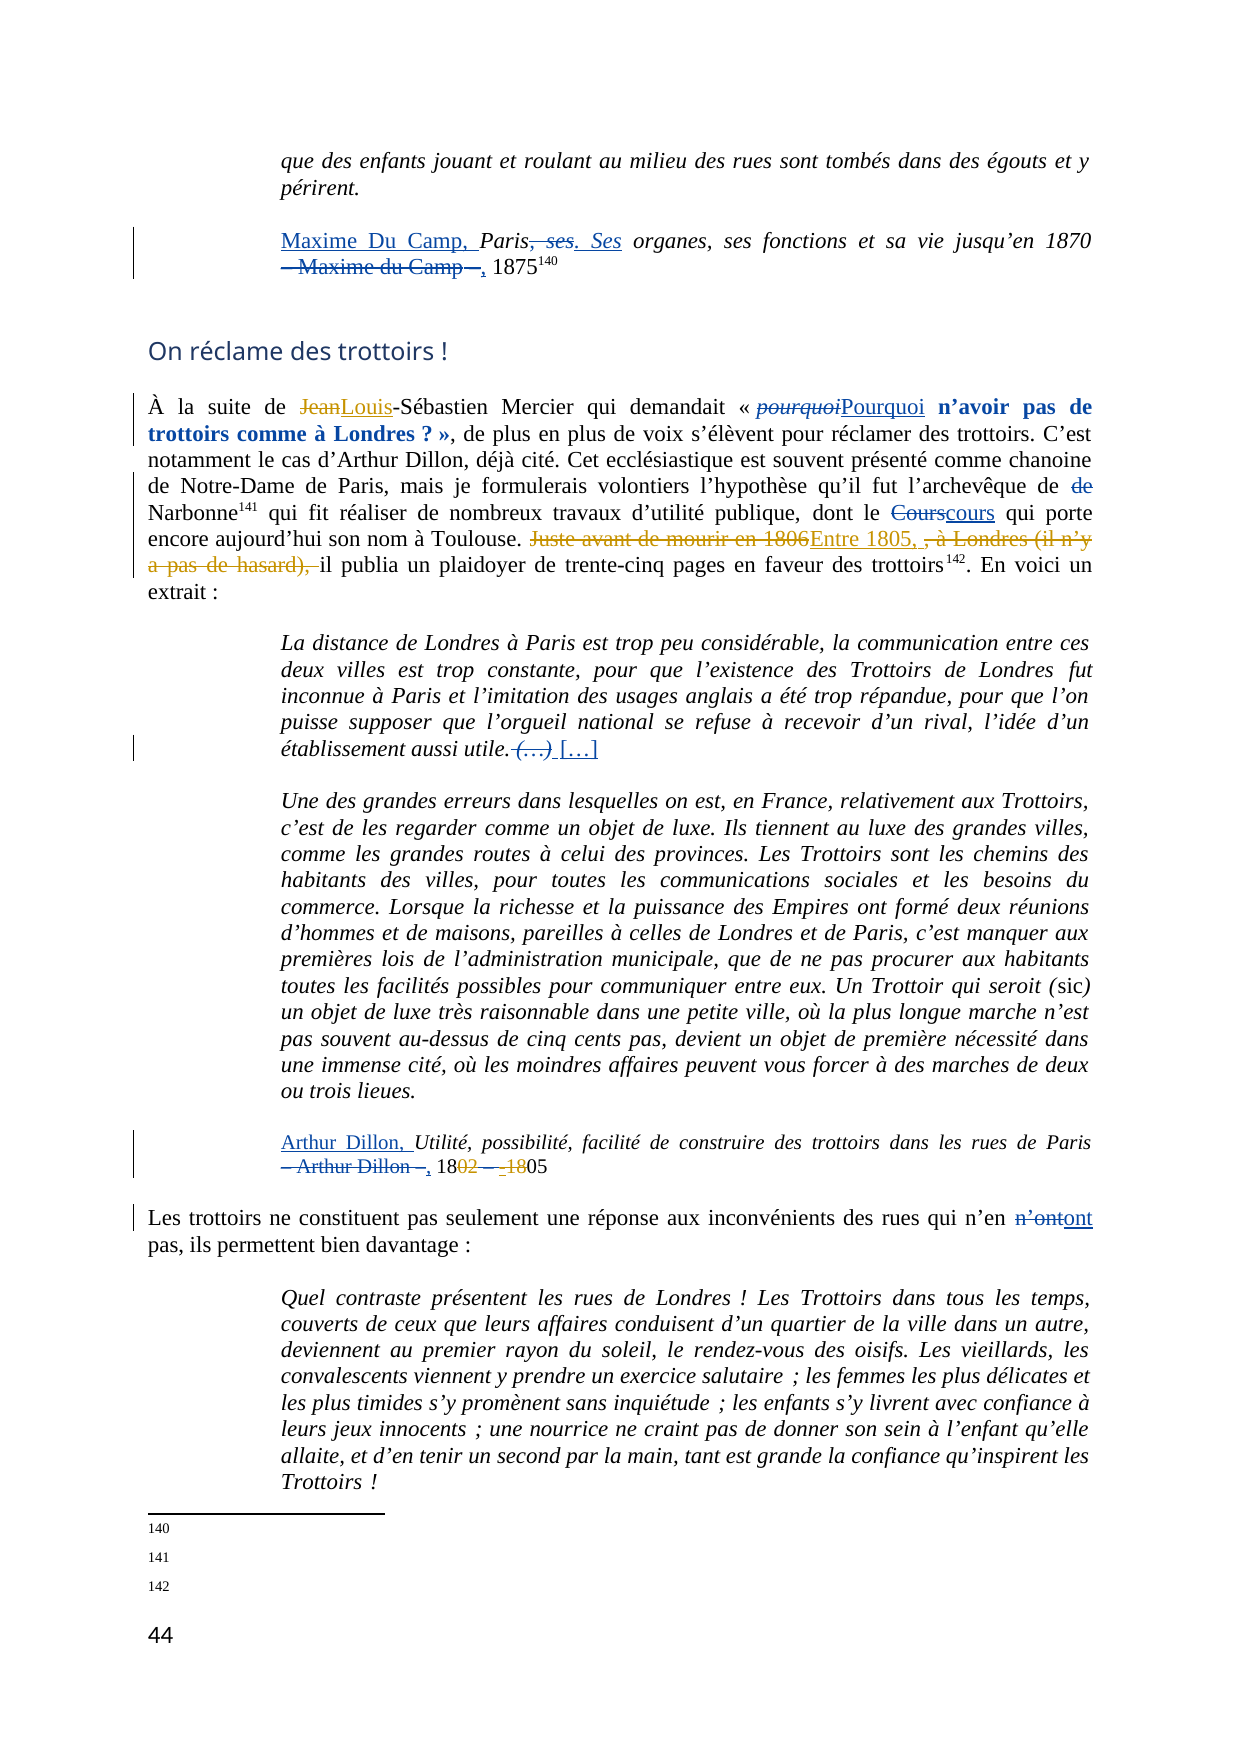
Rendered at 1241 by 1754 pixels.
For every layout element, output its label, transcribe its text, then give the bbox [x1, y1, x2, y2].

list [281, 148, 1093, 200]
text Quel contraste présentent les rues de Londres ! Les Trottoirs dans tous les temps, couverts de ceux que leurs affaires conduisent d’un quartier de la ville dans un autre, deviennent au premier rayon du soleil, le rendez-vous des oisifs. Les vieillards, les convalescents viennent y prendre un exercice salutaire ; les femmes les plus délicates et les plus timides s’y promènent sans inquiétude ; les enfants s’y livrent avec confiance à leurs jeux innocents ; une nourrice ne craint pas de donner son sein à l’enfant qu’elle allaite, et d’en tenir un second par la main, tant est grande la confiance qu’inspirent les Trottoirs ! [281, 1283, 1093, 1494]
text La distance de Londres à Paris est trop peu considérable, la communication entre ces deux villes est trop constante, pour que l’existence des Trottoirs de Londres fut inconnue à Paris et l’imitation des usages anglais a été trop répandue, pour que l’on puisse supposer que l’orgueil national se refuse à recevoir d’un rival, l’idée d’un établissement aussi utile. [281, 629, 1093, 761]
list Paris organes, ses fonctions et sa vie jusqu’en 1870 1875 [281, 227, 1093, 279]
text Une des grandes erreurs dans lesquelles on est, en France, relativement aux Trottoirs, c’est de les regarder comme un objet de luxe. Ils tiennent au luxe des grandes villes, comme les grandes routes à celui des provinces. Les Trottoirs sont les chemins des habitants des villes, pour toutes les communications sociales et les besoins du commerce. Lorsque la richesse et la puissance des Empires ont formé deux réunions d’hommes et de maisons, pareilles à celles de Londres et de Paris, c’est manquer aux premières lois de l’administration municipale, que de ne pas procurer aux habitants toutes les facilités possibles pour communiquer entre eux. Un Trottoir qui seroit (sic) un objet de luxe très raisonnable dans une petite ville, où la plus longue marche n’est pas souvent au-dessus de cinq cents pas, devient un objet de première nécessité dans une immense cité, où les moindres affaires peuvent vous forcer à des marches de deux ou trois lieues. [281, 787, 1093, 1104]
text À la suite de -Sébastien Mercier qui demandait « n’avoir pas de trottoirs comme à Londres ? », de plus en plus de voix s’élèvent pour réclamer des trottoirs. C’est notamment le cas d’Arthur Dillon, déjà cité. Cet ecclésiastique est souvent présenté comme chanoine de Notre-Dame de Paris, mais je formulerais volontiers l’hypothèse qu’il fut l’archevêque de Narbonne qui fit réaliser de nombreux travaux d’utilité publique, dont le qui porte encore aujourd’hui son nom à Toulouse. il publia un plaidoyer de trente-cinq pages en faveur des trottoirs. En voici un extrait : [148, 393, 1093, 604]
text Les trottoirs ne constituent pas seulement une réponse aux inconvénients des rues qui n’en pas, ils permettent bien davantage : [148, 1204, 1093, 1257]
text Utilité, possibilité, facilité de construire des trottoirs dans les rues de Paris 1805 [281, 1130, 1093, 1178]
subtitle On réclame des trottoirs ! [148, 334, 1093, 368]
